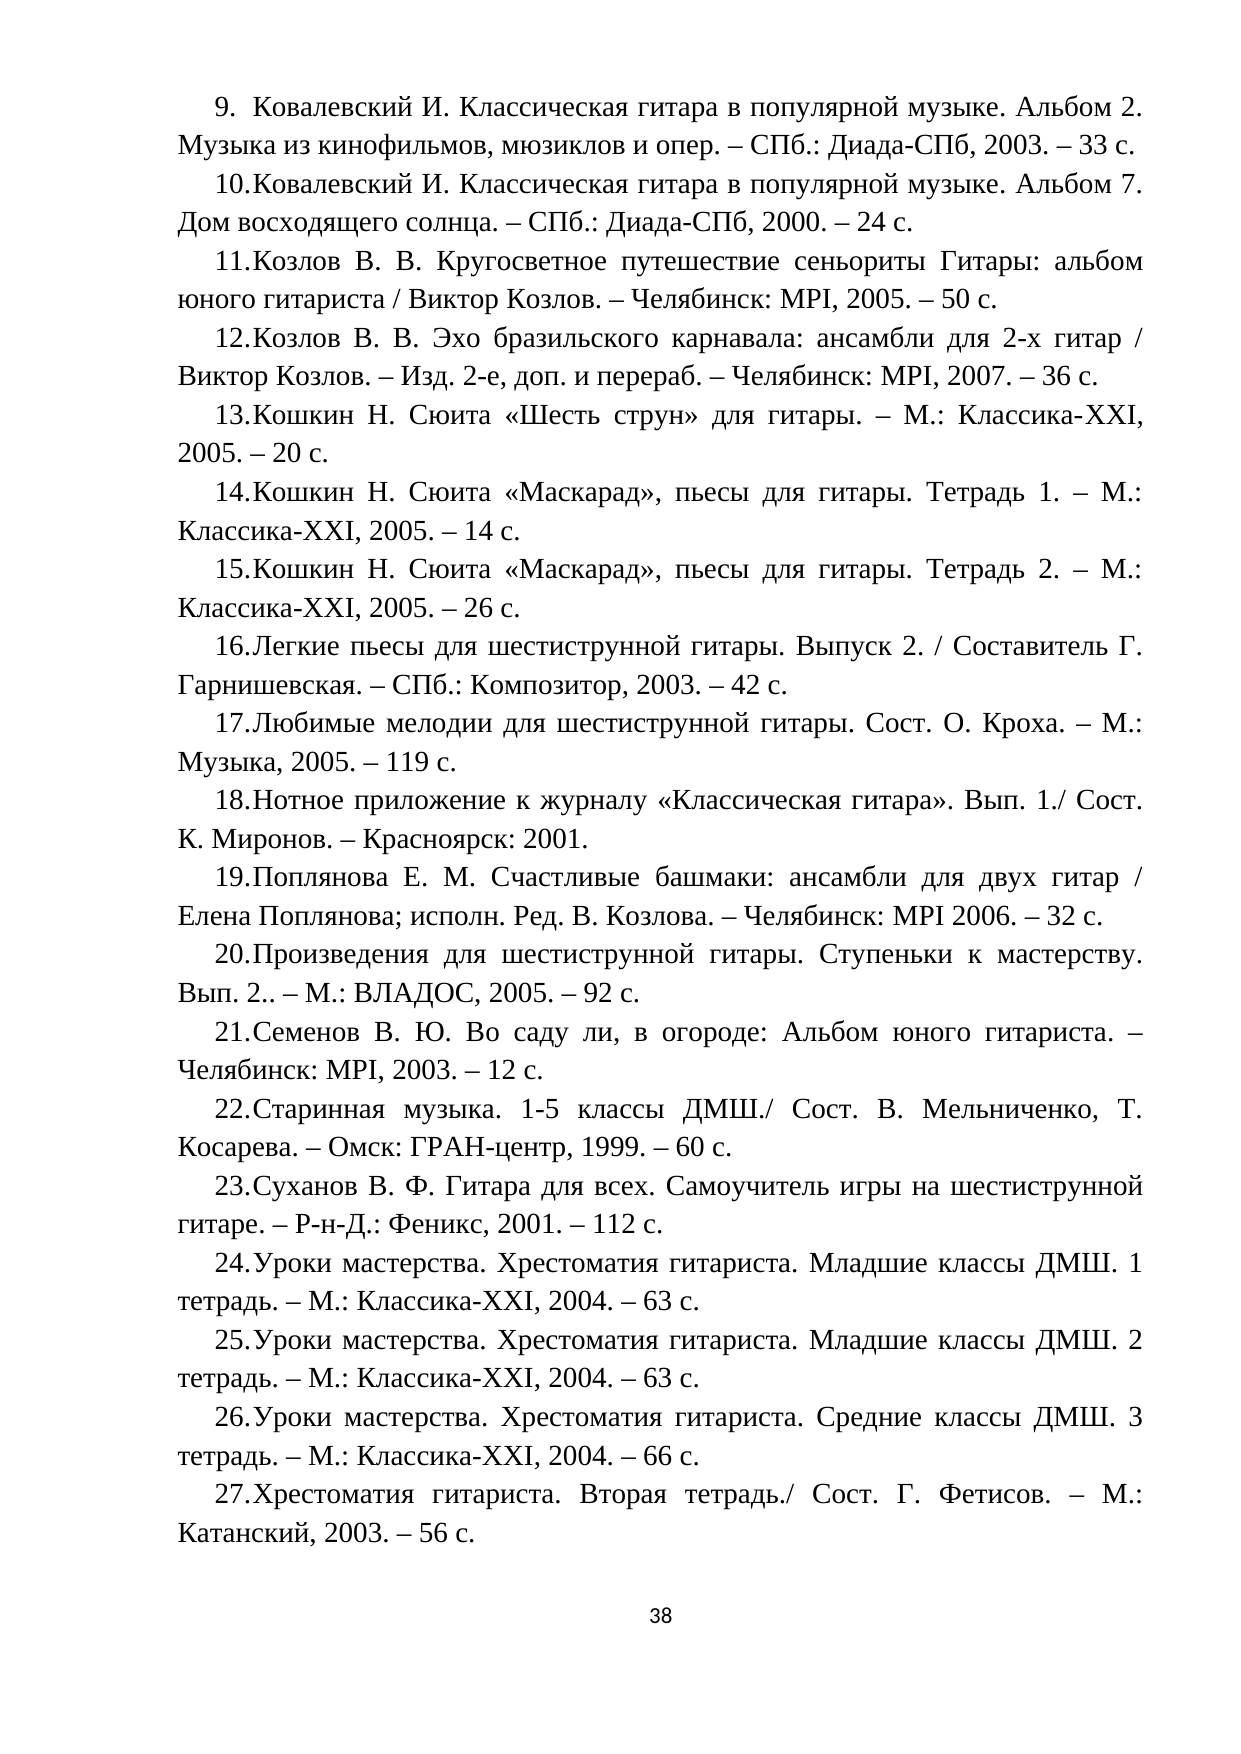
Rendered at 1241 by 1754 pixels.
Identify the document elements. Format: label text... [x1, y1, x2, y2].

list Легкие пьесы для шестиструнной гитары. Выпуск 2. / Составитель Г. Гарнишевская. – СПб.: Композитор, 2003. – 42 с. [177, 628, 1144, 700]
list Ковалевский И. Классическая гитара в популярной музыке. Альбом 7. Дом восходящего солнца. – СПб.: Диада-СПб, 2000. – 24 с. [177, 166, 1144, 238]
list Суханов В. Ф. Гитара для всех. Самоучитель игры на шестиструнной гитаре. – Р-н-Д.: Феникс, 2001. – 112 с. [177, 1168, 1144, 1240]
list Ковалевский И. Классическая гитара в популярной музыке. Альбом 2. Музыка из кинофильмов, мюзиклов и опер. – СПб.: Диада-СПб, 2003. – 33 с. [177, 89, 1144, 161]
list Нотное приложение к журналу «Классическая гитара». Вып. 1./ Сост. К. Миронов. – Красноярск: 2001. [177, 782, 1144, 854]
list Козлов В. В. Кругосветное путешествие сеньориты Гитары: альбом юного гитариста / Виктор Козлов. – Челябинск: MPI, 2005. – 50 с. [177, 243, 1144, 315]
list Произведения для шестиструнной гитары. Ступеньки к мастерству. Вып. 2.. – М.: ВЛАДОС, 2005. – 92 с. [177, 937, 1144, 1009]
list Козлов В. В. Эхо бразильского карнавала: ансамбли для 2-х гитар / Виктор Козлов. – Изд. 2-е, доп. и перераб. – Челябинск: MPI, 2007. – 36 с. [177, 320, 1144, 392]
list Поплянова Е. М. Счастливые башмаки: ансамбли для двух гитар / Елена Поплянова; исполн. Ред. В. Козлова. – Челябинск: MPI 2006. – 32 с. [177, 859, 1144, 932]
list Любимые мелодии для шестиструнной гитары. Сост. О. Кроха. – М.: Музыка, 2005. – 119 с. [177, 705, 1144, 777]
list Кошкин Н. Сюита «Маскарад», пьесы для гитары. Тетрадь 1. – М.: Классика-XXI, 2005. – 14 с. [177, 474, 1144, 546]
list Кошкин Н. Сюита «Маскарад», пьесы для гитары. Тетрадь 2. – М.: Классика-XXI, 2005. – 26 с. [177, 551, 1144, 623]
list Старинная музыка. 1-5 классы ДМШ./ Сост. В. Мельниченко, Т. Косарева. – Омск: ГРАН-центр, 1999. – 60 с. [177, 1091, 1144, 1163]
list Уроки мастерства. Хрестоматия гитариста. Младшие классы ДМШ. 1 тетрадь. – М.: Классика-XXI, 2004. – 63 с. [177, 1245, 1144, 1317]
list Семенов В. Ю. Во саду ли, в огороде: Альбом юного гитариста. – Челябинск: MPI, 2003. – 12 с. [177, 1014, 1144, 1086]
list Уроки мастерства. Хрестоматия гитариста. Младшие классы ДМШ. 2 тетрадь. – М.: Классика-XXI, 2004. – 63 с. [177, 1322, 1144, 1394]
list Кошкин Н. Сюита «Шесть струн» для гитары. – М.: Классика-XXI, 2005. – 20 с. [177, 397, 1144, 469]
list Уроки мастерства. Хрестоматия гитариста. Средние классы ДМШ. 3 тетрадь. – М.: Классика-XXI, 2004. – 66 с. [177, 1399, 1144, 1471]
list Хрестоматия гитариста. Вторая тетрадь./ Сост. Г. Фетисов. – М.: Катанский, 2003. – 56 с. [177, 1476, 1144, 1548]
